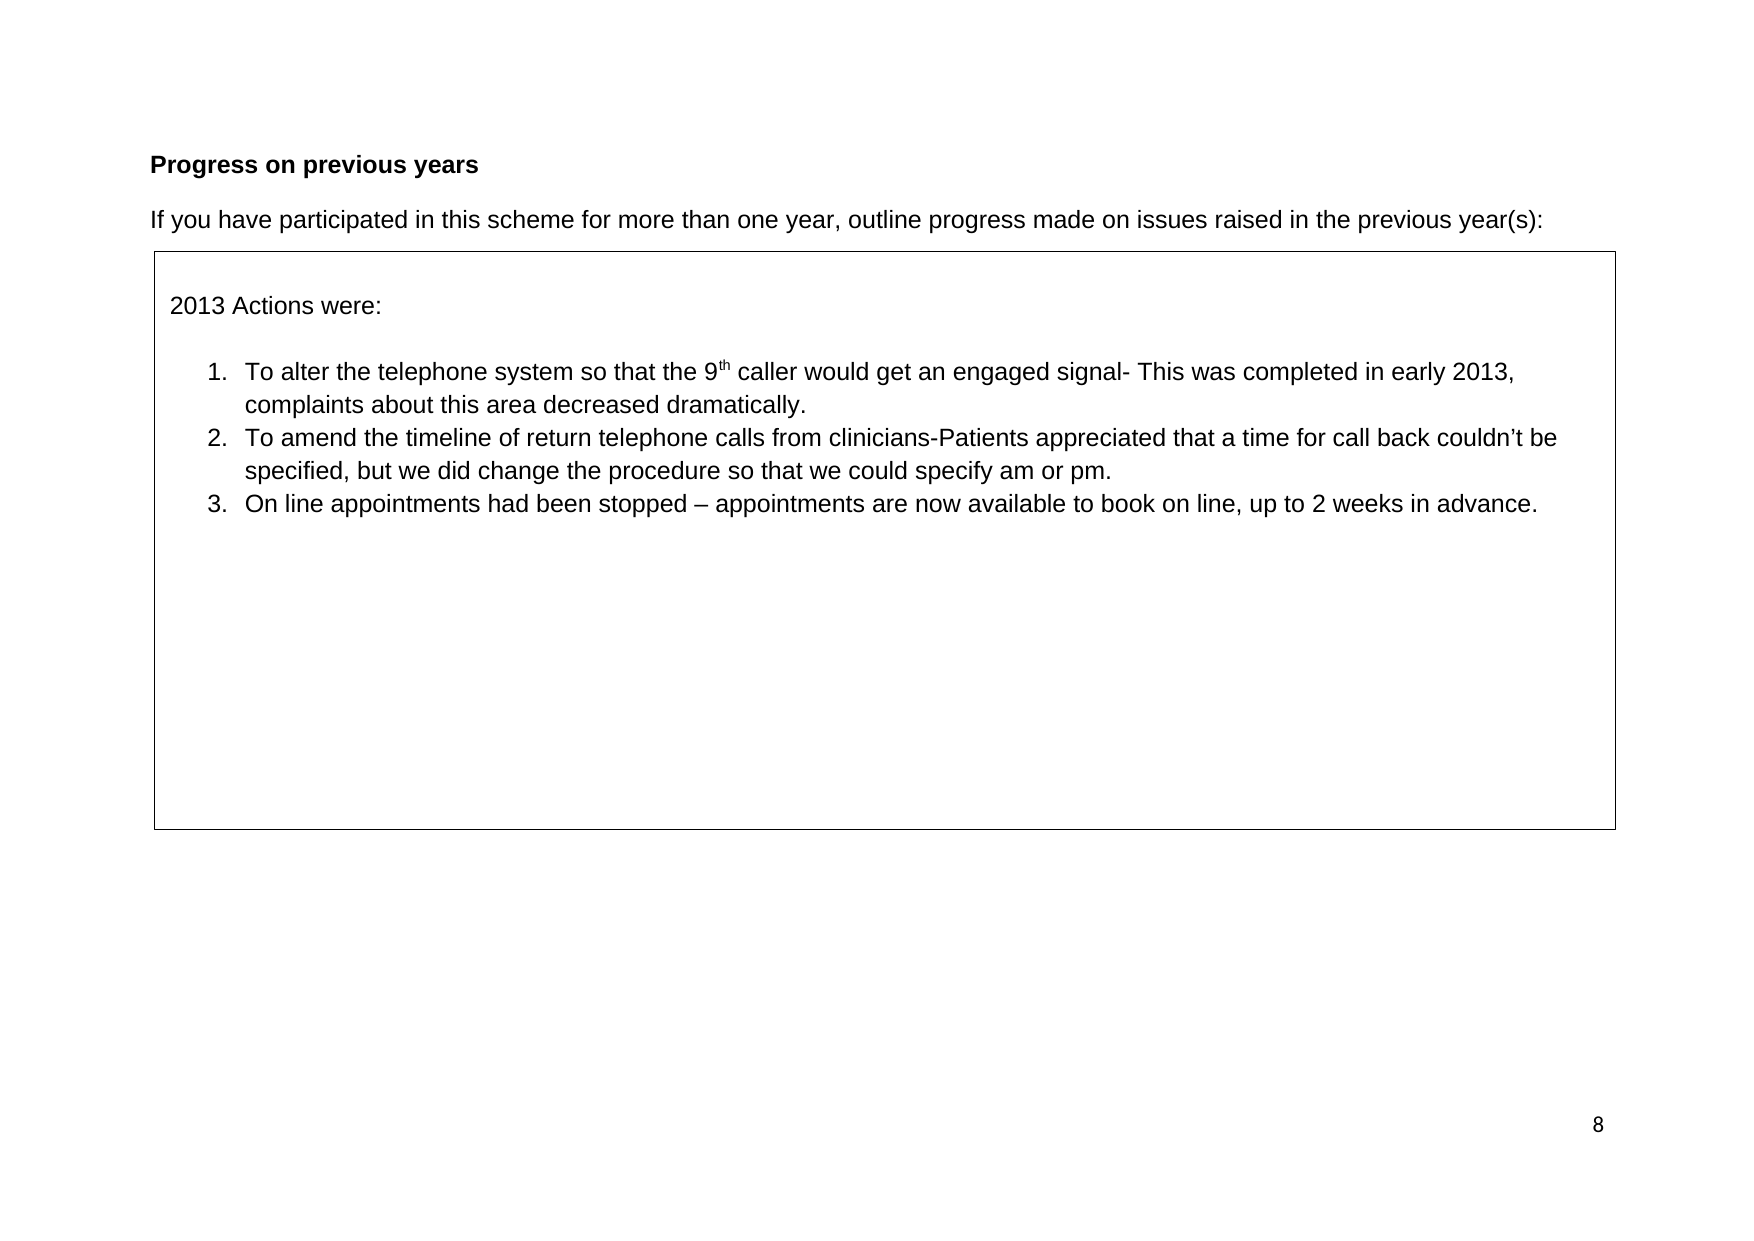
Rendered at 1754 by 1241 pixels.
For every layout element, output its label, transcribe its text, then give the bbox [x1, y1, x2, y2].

list If you have participated in this scheme for more than one year, outline progress made on issues raised in the previous year(s): [150, 205, 1604, 234]
list Progress on previous years [150, 150, 1604, 179]
